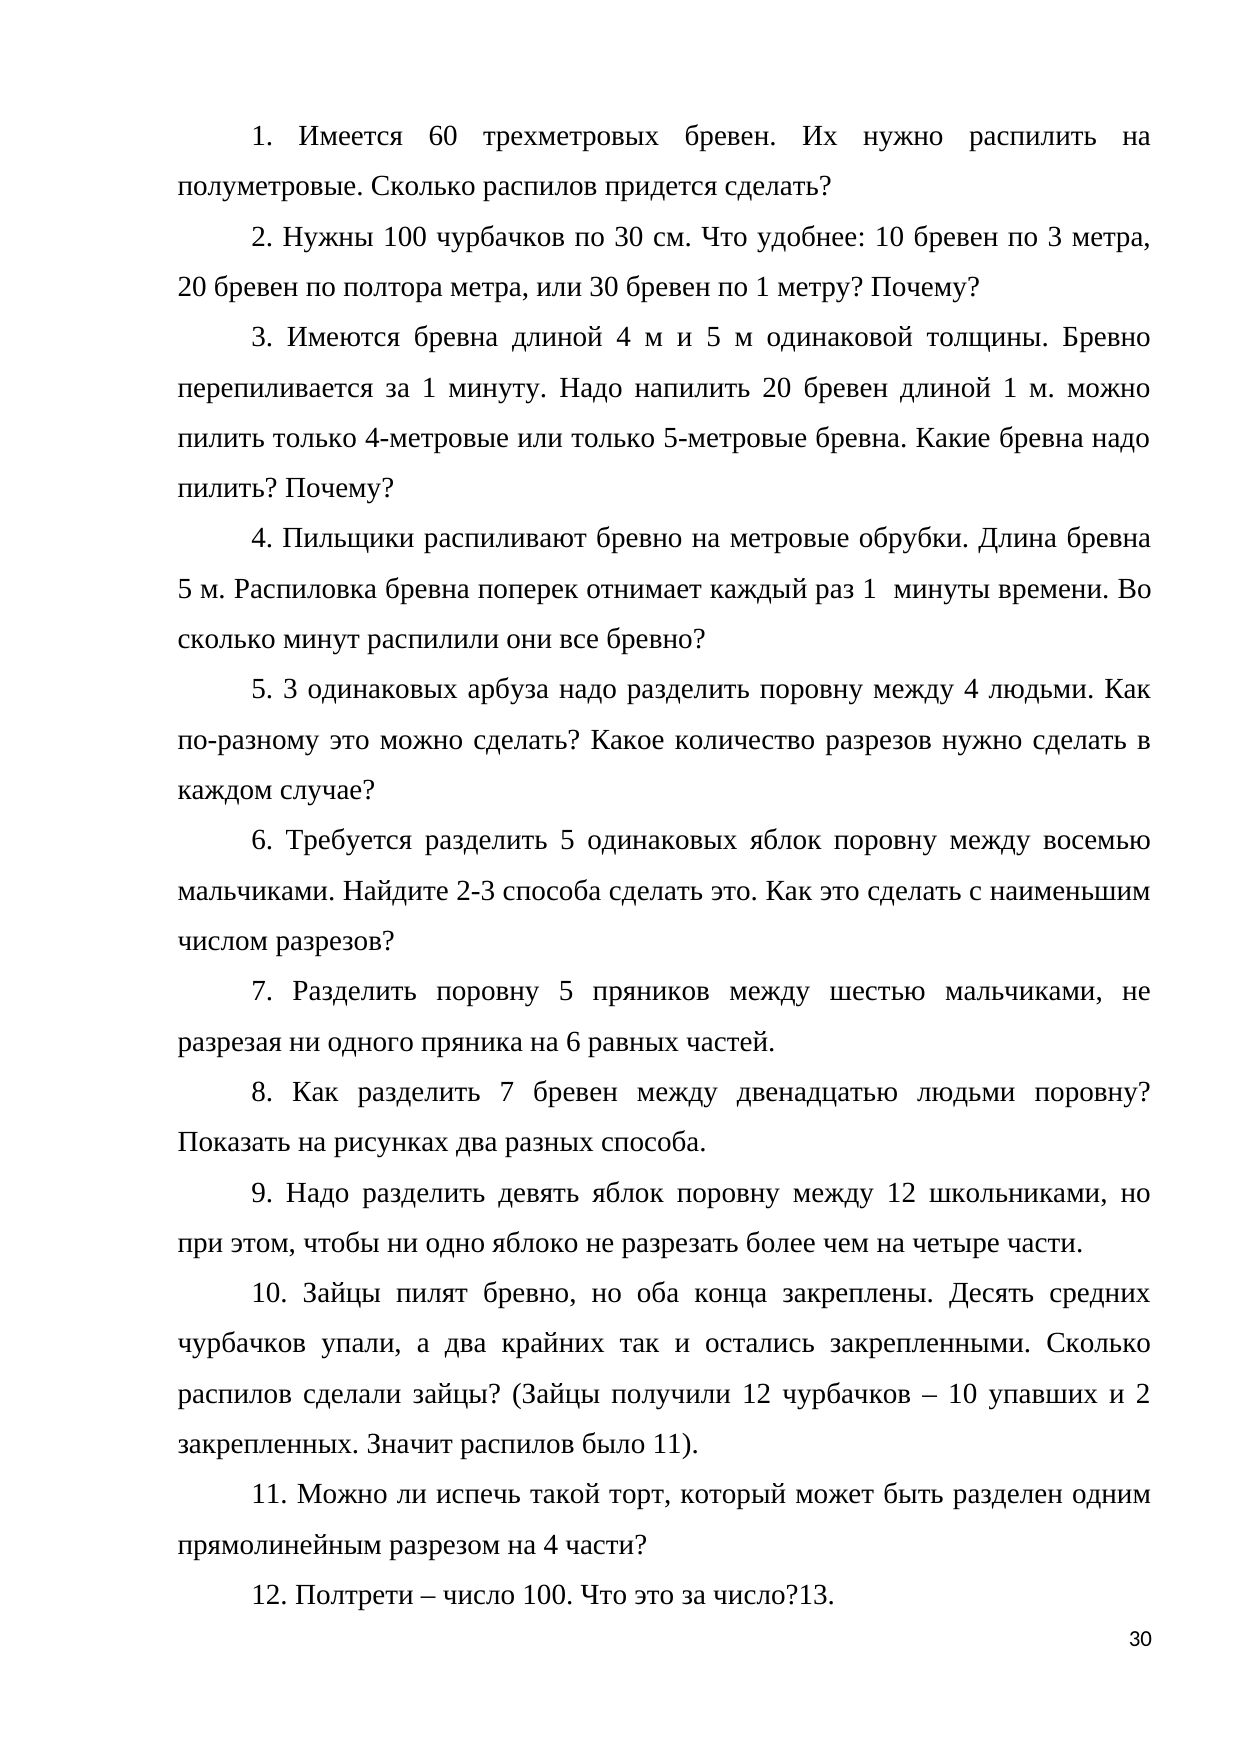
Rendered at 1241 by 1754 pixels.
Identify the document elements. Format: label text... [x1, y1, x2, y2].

text 8. Как разделить 7 бревен между двенадцатью людьми поровну? Показать на рисунках два разных способа. [177, 1074, 1152, 1158]
text 5. 3 одинаковых арбуза надо разделить поровну между 4 людьми. Как по-разному это можно сделать? Какое количество разрезов нужно сделать в каждом случае? [177, 672, 1152, 806]
text 7. Разделить поровну 5 пряников между шестью мальчиками, не разрезая ни одного пряника на 6 равных частей. [177, 973, 1152, 1057]
text 4. Пильщики распиливают бревно на метровые обрубки. Длина бревна 5 м. Распиловка бревна поперек отнимает каждый раз 1 минуты времени. Во сколько минут распилили они все бревно? [177, 521, 1152, 655]
text 11. Можно ли испечь такой торт, который может быть разделен одним прямолинейным разрезом на 4 части? [177, 1477, 1152, 1560]
text 9. Надо разделить девять яблок поровну между 12 школьниками, но при этом, чтобы ни одно яблоко не разрезать более чем на четыре части. [177, 1175, 1152, 1258]
text 1. Имеется 60 трехметровых бревен. Их нужно распилить на полуметровые. Сколько распилов придется сделать? [177, 118, 1152, 202]
text 12. Полтрети – число 100. Что это за число?13. [177, 1577, 1152, 1611]
text 10. Зайцы пилят бревно, но оба конца закреплены. Десять средних чурбачков упали, а два крайних так и остались закрепленными. Сколько распилов сделали зайцы? (Зайцы получили 12 чурбачков – 10 упавших и 2 закрепленных. Значит распилов было 11). [177, 1275, 1152, 1460]
text 3. Имеются бревна длиной 4 м и 5 м одинаковой толщины. Бревно перепиливается за 1 минуту. Надо напилить 20 бревен длиной 1 м. можно пилить только 4-метровые или только 5-метровые бревна. Какие бревна надо пилить? Почему? [177, 319, 1152, 504]
text 6. Требуется разделить 5 одинаковых яблок поровну между восемью мальчиками. Найдите 2-3 способа сделать это. Как это сделать с наименьшим числом разрезов? [177, 822, 1152, 957]
text 2. Нужны 100 чурбачков по 30 см. Что удобнее: 10 бревен по 3 метра, 20 бревен по полтора метра, или 30 бревен по 1 метру? Почему? [177, 219, 1152, 303]
